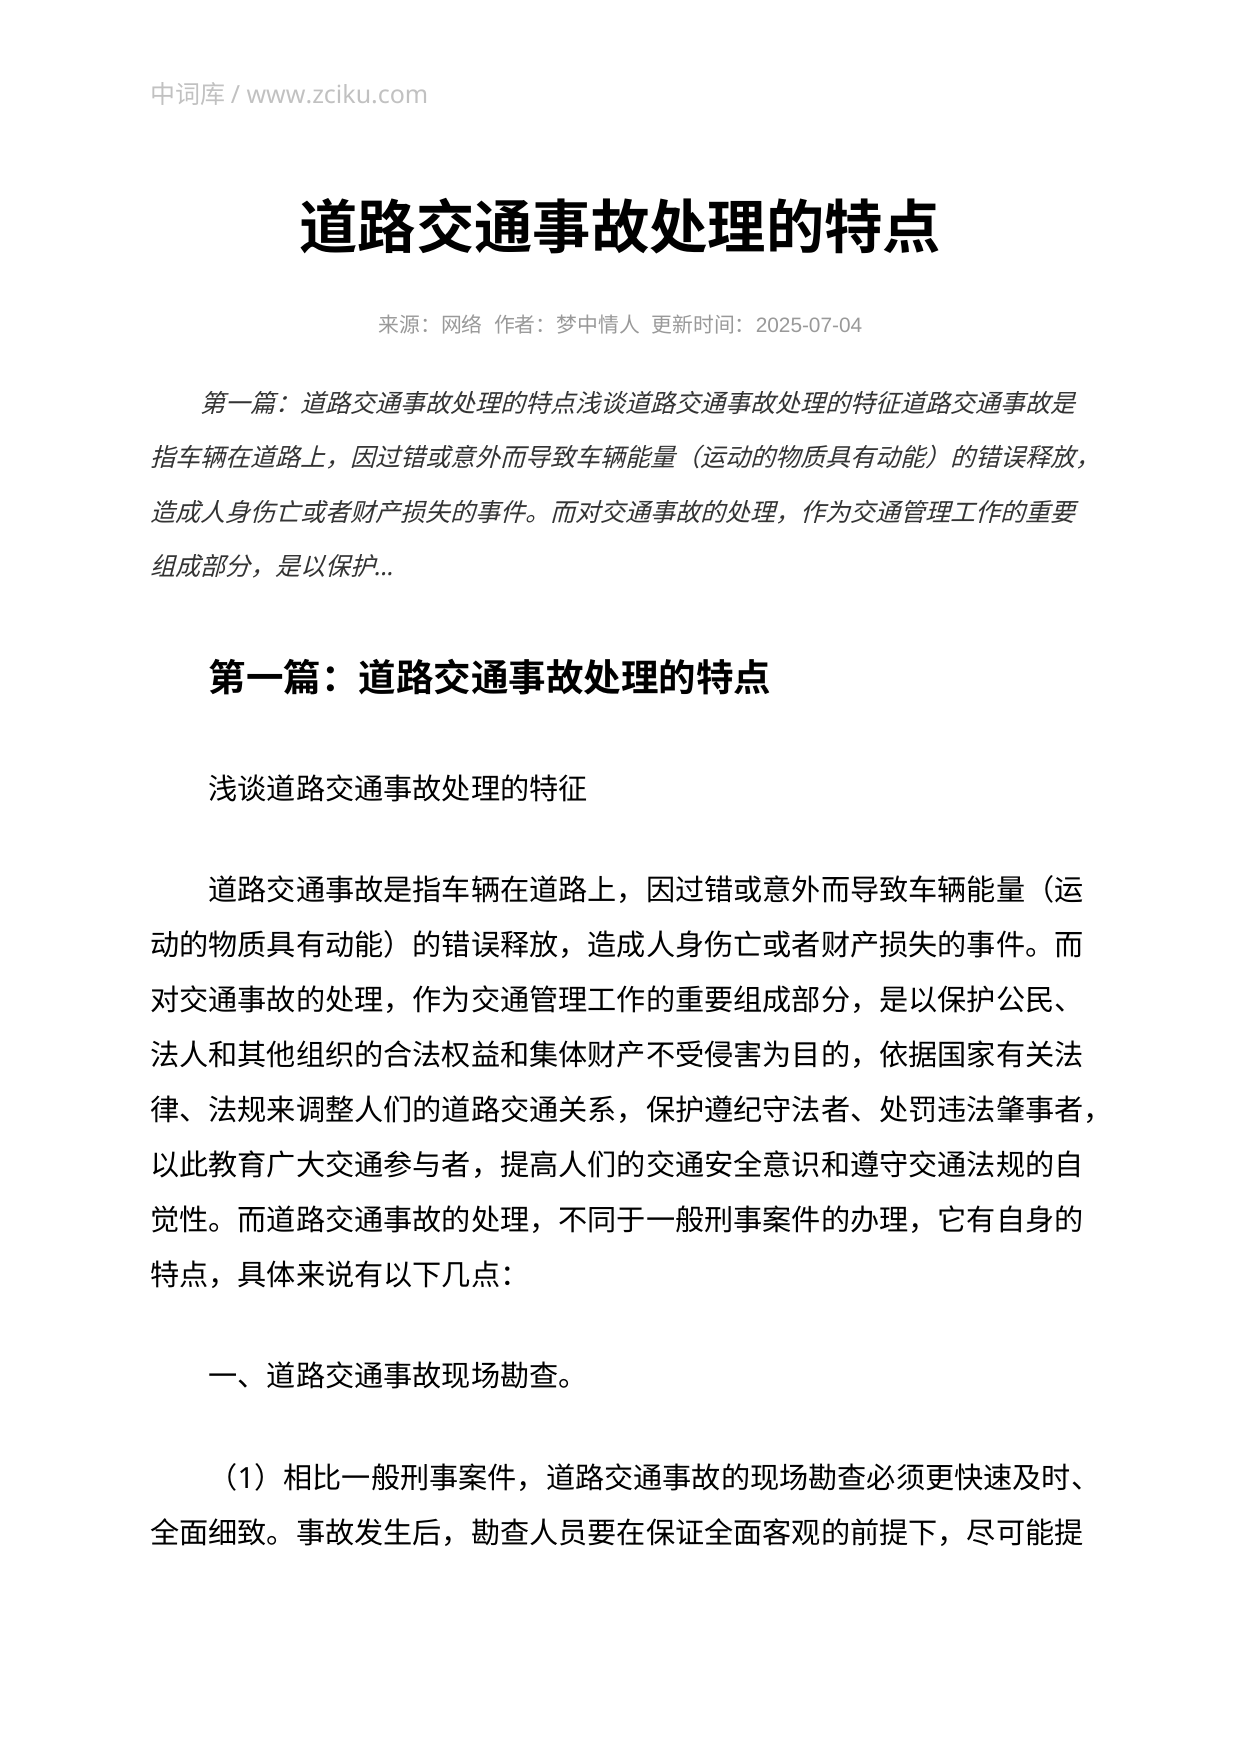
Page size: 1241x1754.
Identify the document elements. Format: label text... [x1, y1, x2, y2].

text 道路交通事故是指车辆在道路上，因过错或意外而导致车辆能量（运动的物质具有动能）的错误释放，造成人身伤亡或者财产损失的事件。而对交通事故的处理，作为交通管理工作的重要组成部分，是以保护公民、法人和其他组织的合法权益和集体财产不受侵害为目的，依据国家有关法律、法规来调整人们的道路交通关系，保护遵纪守法者、处罚违法肇事者，以此教育广大交通参与者，提高人们的交通安全意识和遵守交通法规的自觉性。而道路交通事故的处理，不同于一般刑事案件的办理，它有自身的特点，具体来说有以下几点： [150, 867, 1090, 1293]
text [150, 1455, 1090, 1552]
subtitle 道路交通事故处理的特点 [150, 181, 1090, 266]
text 一、道路交通事故现场勘查。 [150, 1353, 1090, 1395]
text 来源：网络 作者：梦中情人 更新时间：2025-07-04 [150, 313, 1090, 337]
text 第一篇：道路交通事故处理的特点 [150, 648, 1090, 702]
text 第一篇：道路交通事故处理的特点浅谈道路交通事故处理的特征道路交通事故是指车辆在道路上，因过错或意外而导致车辆能量（运动的物质具有动能）的错误释放，造成人身伤亡或者财产损失的事件。而对交通事故的处理，作为交通管理工作的重要组成部分，是以保护... [150, 383, 1090, 583]
text 浅谈道路交通事故处理的特征 [150, 765, 1090, 807]
